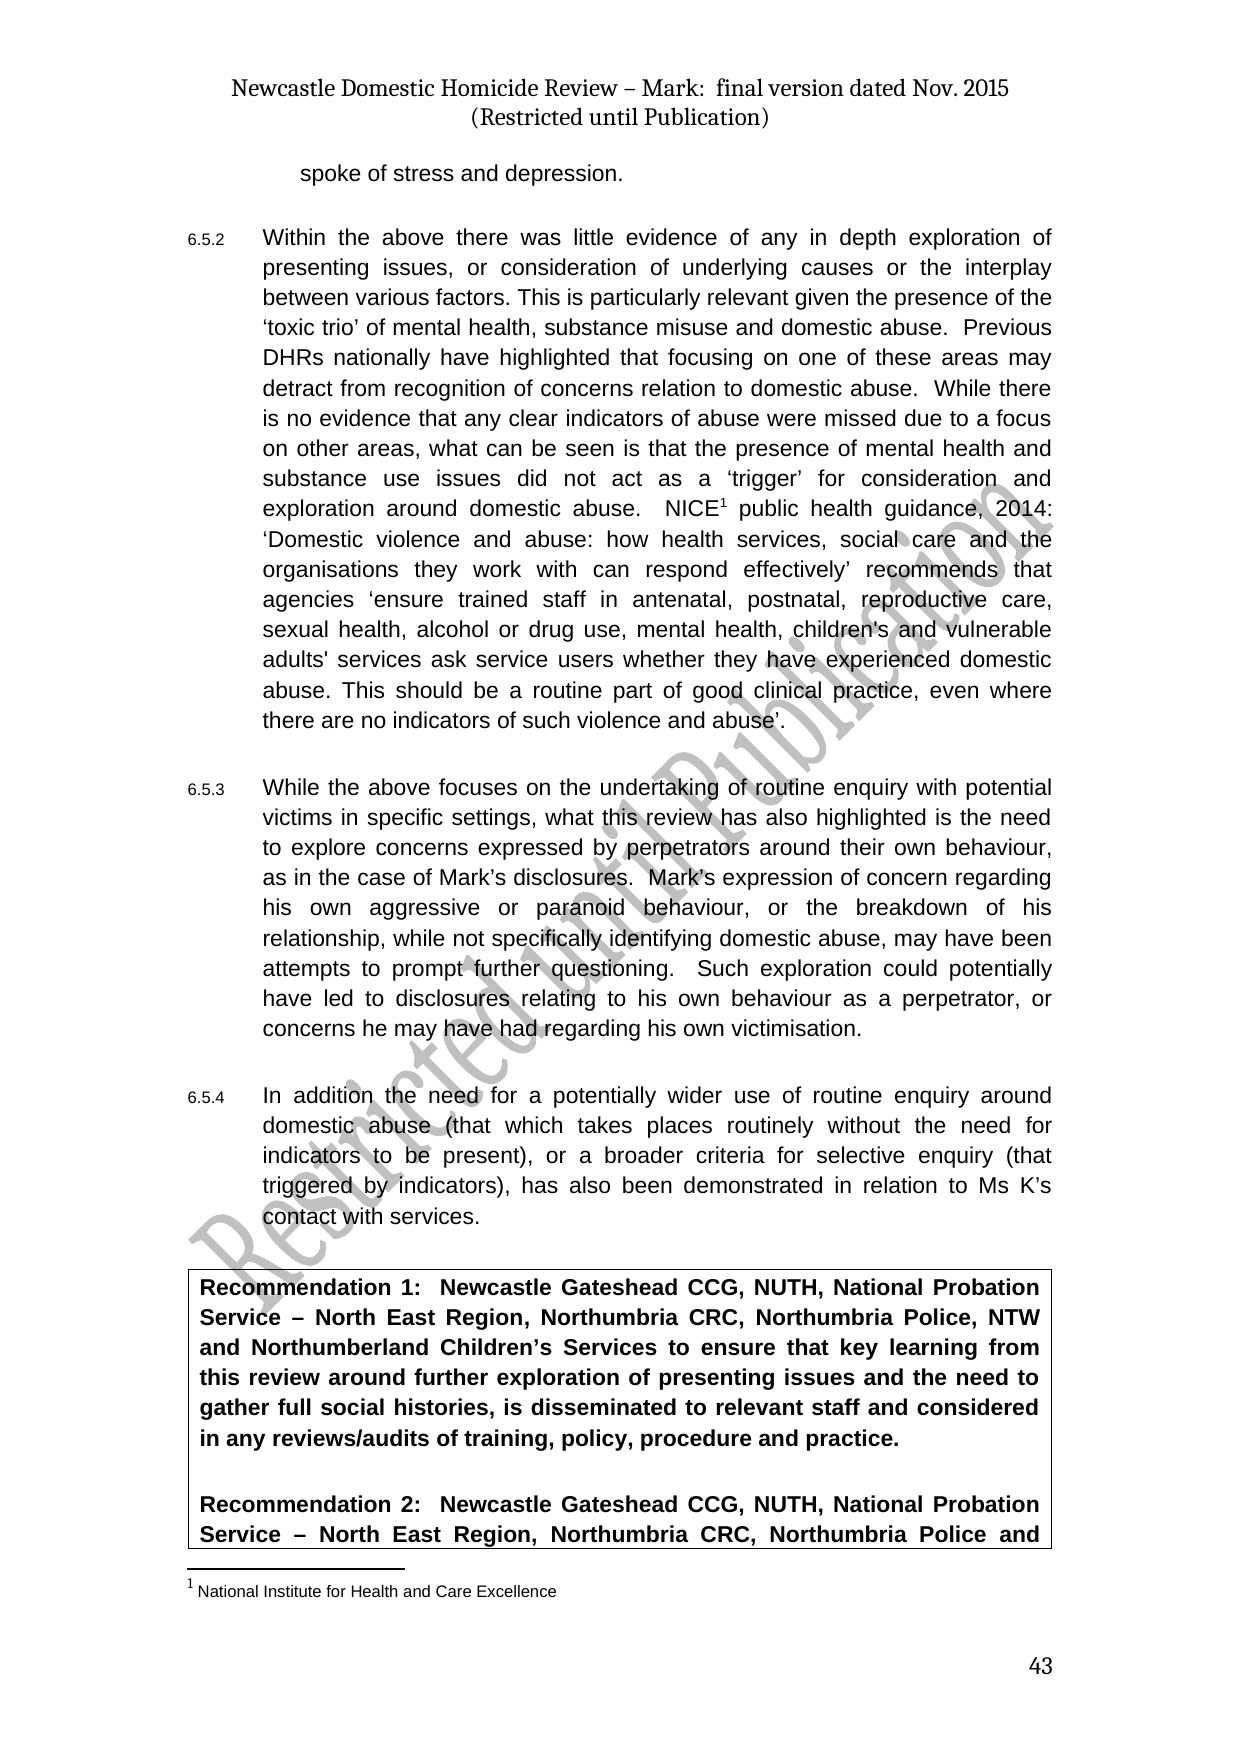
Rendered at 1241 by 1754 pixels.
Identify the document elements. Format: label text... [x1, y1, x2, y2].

list In addition the need for a potentially wider use of routine enquiry around domestic abuse (that which takes places routinely without the need for indicators to be present), or a broader criteria for selective enquiry (that triggered by indicators), has also been demonstrated in relation to Ms K’s contact with services. [187, 1082, 1053, 1229]
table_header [189, 1270, 1051, 1548]
list Within the above there was little evidence of any in depth exploration of presenting issues, or consideration of underlying causes or the interplay between various factors. This is particularly relevant given the presence of the ‘toxic trio’ of mental health, substance misuse and domestic abuse. Previous DHRs nationally have highlighted that focusing on one of these areas may detract from recognition of concerns relation to domestic abuse. While there is no evidence that any clear indicators of abuse were missed due to a focus on other areas, what can be seen is that the presence of mental health and substance use issues did not act as a ‘trigger’ for consideration and exploration around domestic abuse. NICE public health guidance, 2014: ‘Domestic violence and abuse: how health services, social care and the organisations they work with can respond effectively’ recommends that agencies ‘ensure trained staff in antenatal, postnatal, reproductive care, sexual health, alcohol or drug use, mental health, children's and vulnerable adults' services ask service users whether they have experienced domestic abuse. This should be a routine part of good clinical practice, even where there are no indicators of such violence and abuse’. [187, 223, 1053, 733]
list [262, 160, 1053, 186]
list While the above focuses on the undertaking of routine enquiry with potential victims in specific settings, what this review has also highlighted is the need to explore concerns expressed by perpetrators around their own behaviour, as in the case of Mark’s disclosures. Mark’s expression of concern regarding his own aggressive or paranoid behaviour, or the breakdown of his relationship, while not specifically identifying domestic abuse, may have been attempts to prompt further questioning. Such exploration could potentially have led to disclosures relating to his own behaviour as a perpetrator, or concerns he may have had regarding his own victimisation. [187, 773, 1053, 1042]
